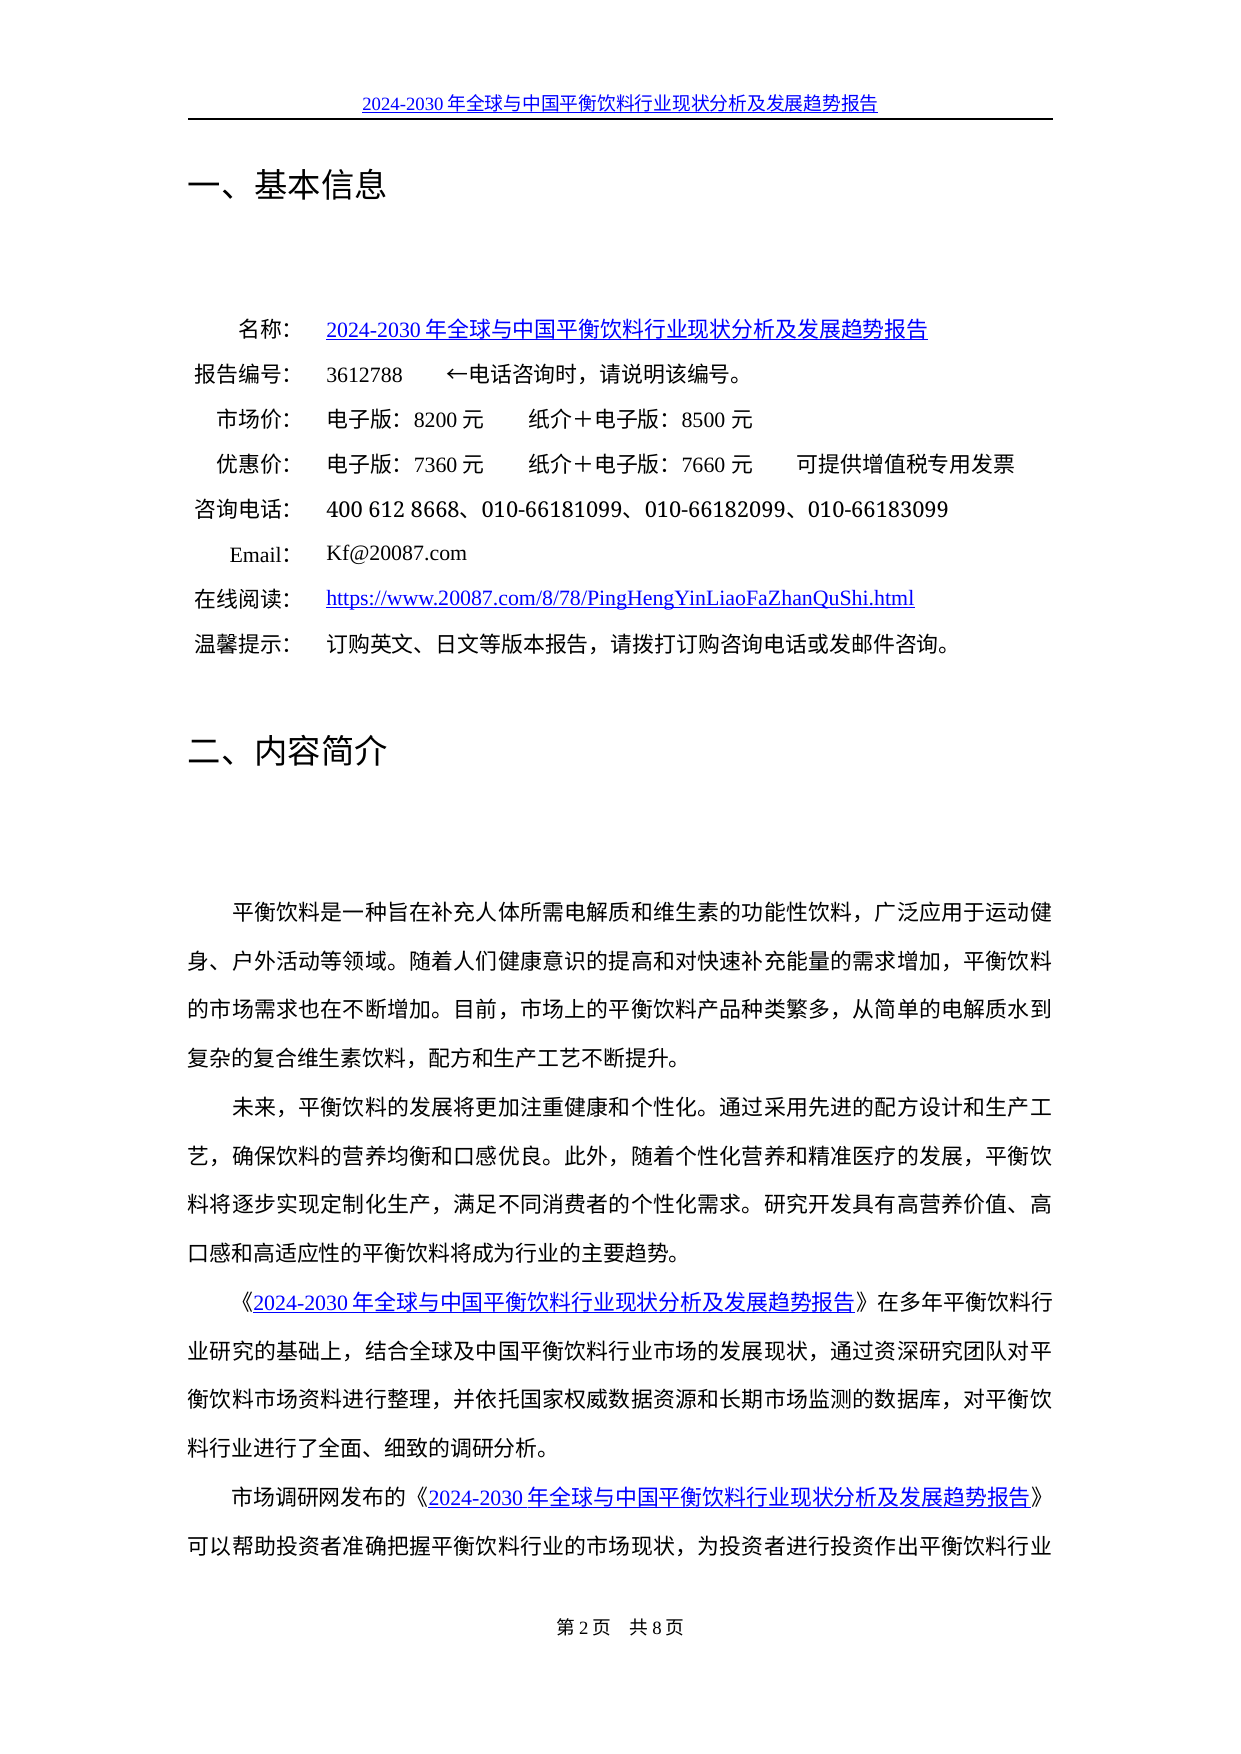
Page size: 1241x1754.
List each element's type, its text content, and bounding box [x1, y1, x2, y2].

table_cell Kf@20087.com [315, 537, 1073, 582]
table_cell Email： [167, 537, 315, 582]
table_header 名称： [167, 312, 315, 357]
table_cell [315, 582, 1073, 627]
table_cell 400 612 8668、010-66181099、010-66182099、010-66183099 [315, 492, 1073, 537]
title 二、内容简介 [187, 717, 1053, 782]
table_cell 在线阅读： [167, 582, 315, 627]
table_cell 电子版：8200 元 纸介＋电子版：8500 元 [315, 402, 1073, 447]
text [187, 894, 1053, 1561]
table_cell 市场价： [167, 402, 315, 447]
table_cell 优惠价： [167, 447, 315, 492]
table_cell 3612788 ←电话咨询时，请说明该编号。 [315, 357, 1073, 402]
table_cell 电子版：7360 元 纸介＋电子版：7660 元 可提供增值税专用发票 [315, 447, 1073, 492]
table_cell 咨询电话： [167, 492, 315, 537]
title 一、基本信息 [187, 150, 1053, 215]
table_cell 订购英文、日文等版本报告，请拨打订购咨询电话或发邮件咨询。 [315, 627, 1073, 672]
table_header 2024-2030年全球与中国平衡饮料行业现状分析及发展趋势报告 [315, 312, 1073, 357]
table_cell 温馨提示： [167, 627, 315, 672]
table_cell 报告编号： [167, 357, 315, 402]
